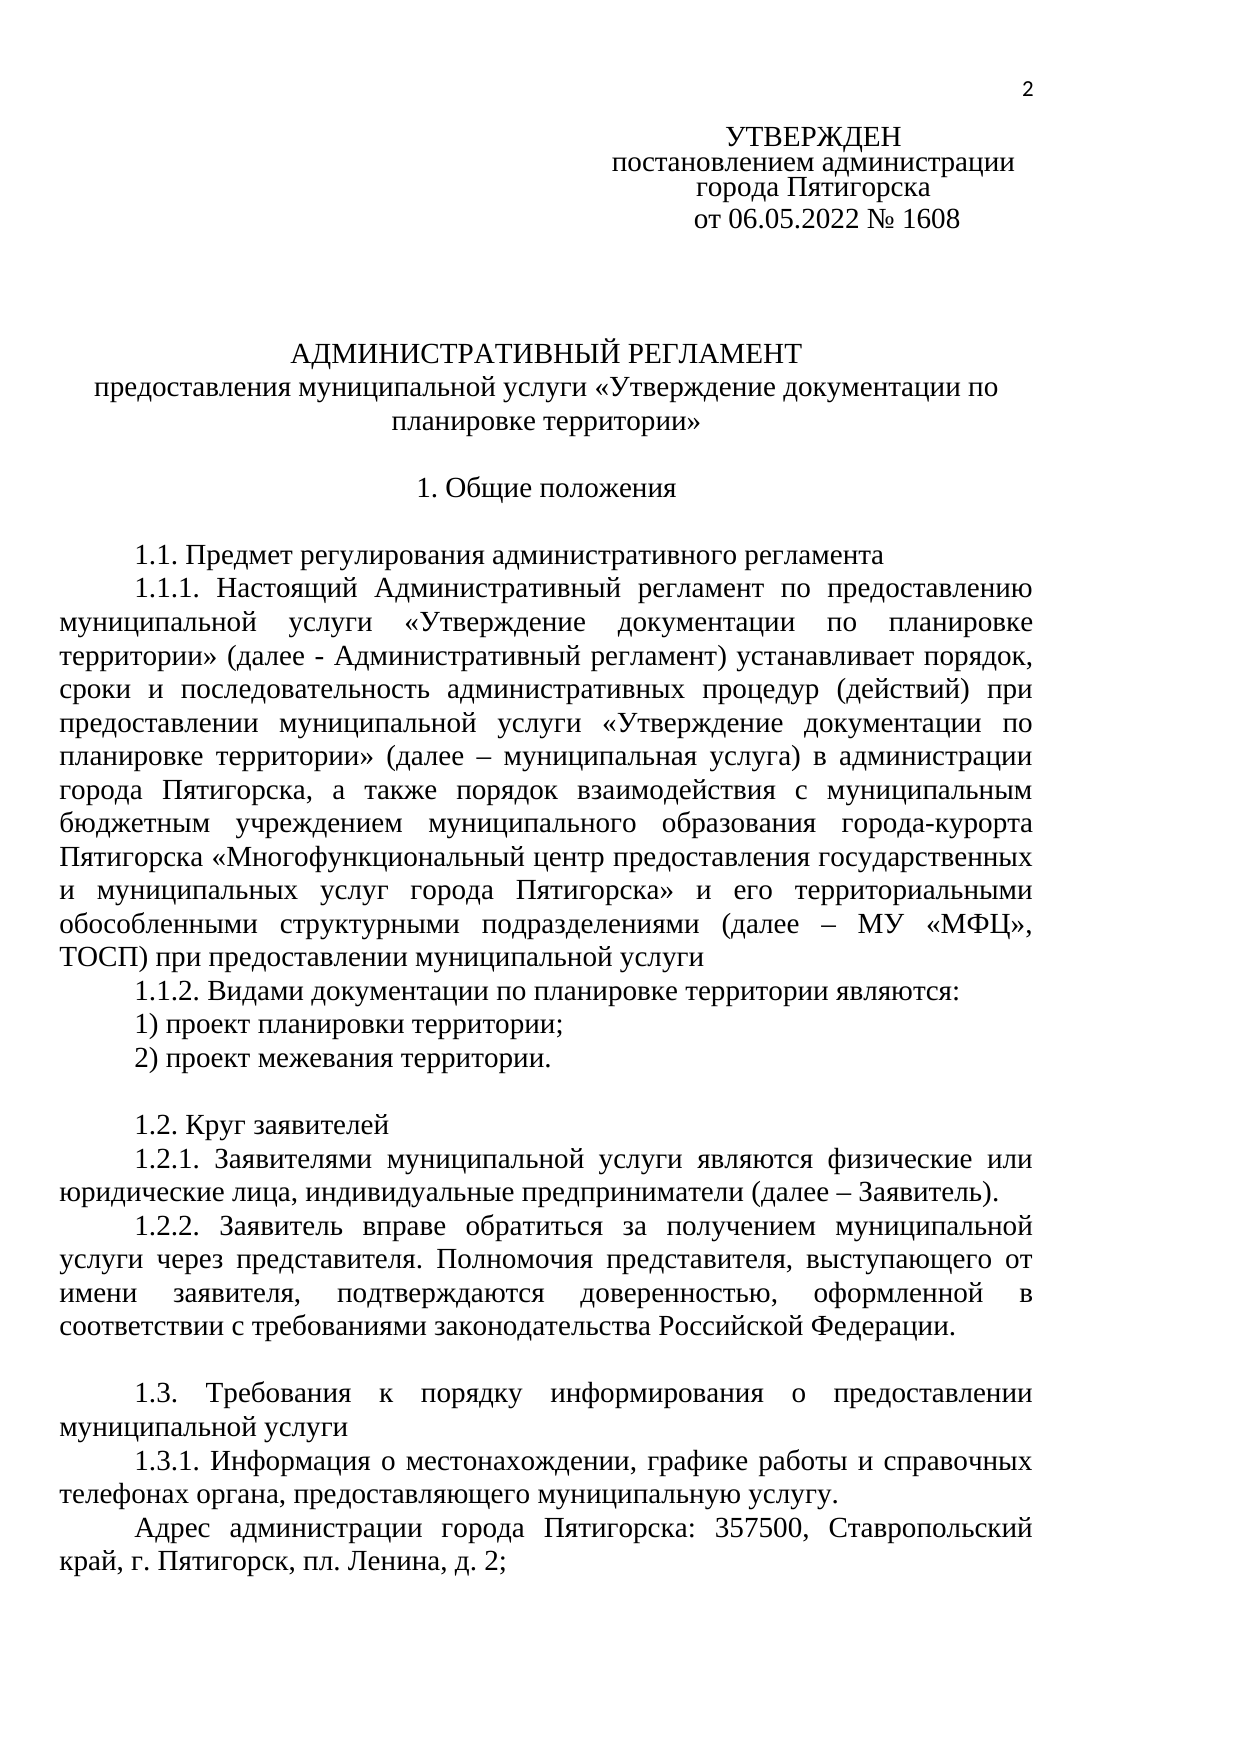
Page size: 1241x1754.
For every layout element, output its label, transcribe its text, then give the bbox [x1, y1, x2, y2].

text УТВЕРЖДЕН [860, 127, 1023, 152]
text постановлением администрации [603, 152, 1023, 177]
text 1.2. Круг заявителей [59, 1107, 1033, 1141]
text 1) проект планировки территории; [59, 1007, 1033, 1040]
text города Пятигорска [603, 177, 1023, 202]
text 1. Общие положения [59, 470, 1033, 503]
text 2) проект межевания территории. [59, 1040, 1033, 1074]
text 1.1.2. Видами документации по планировке территории являются: [59, 973, 1033, 1007]
text 1.3.1. Информация о местонахождении, графике работы и справочных телефонах органа, предоставляющего муниципальную услугу. [59, 1443, 1033, 1510]
text 1.1. Предмет регулирования административного регламента [59, 537, 1033, 571]
list 1.2.1. Заявителями муниципальной услуги являются физические или юридические лица, индивидуальные предприниматели (далее – Заявитель). [59, 1141, 1033, 1208]
text предоставления муниципальной услуги «Утверждение документации по планировке территории» [59, 369, 1033, 436]
text Адрес администрации города Пятигорска: 357500, Ставропольский край, г. Пятигорск, пл. Ленина, д. 2; [59, 1510, 1033, 1577]
text 1.3. Требования к порядку информирования о предоставлении муниципальной услуги [59, 1376, 1033, 1443]
text УТВЕРЖДЕН [603, 127, 850, 152]
text 1.2.2. Заявитель вправе обратиться за получением муниципальной услуги через представителя. Полномочия представителя, выступающего от имени заявителя, подтверждаются доверенностью, оформленной в соответствии с требованиями законодательства Российской Федерации. [59, 1208, 1033, 1342]
text АДМИНИСТРАТИВНЫЙ РЕГЛАМЕНТ [59, 336, 1033, 369]
text от 06.05.2022 № 1608 [620, 202, 1033, 235]
text 1.1.1. Настоящий Административный регламент по предоставлению муниципальной услуги «Утверждение документации по планировке территории» (далее - Административный регламент) устанавливает порядок, сроки и последовательность административных процедур (действий) при предоставлении муниципальной услуги «Утверждение документации по планировке территории» (далее – муниципальная услуга) в администрации города Пятигорска, а также порядок взаимодействия с муниципальным бюджетным учреждением муниципального образования города-курорта Пятигорска «Многофункциональный центр предоставления государственных и муниципальных услуг города Пятигорска» и его территориальными обособленными структурными подразделениями (далее – МУ «МФЦ», ТОСП) при предоставлении муниципальной услуги [59, 571, 1033, 973]
